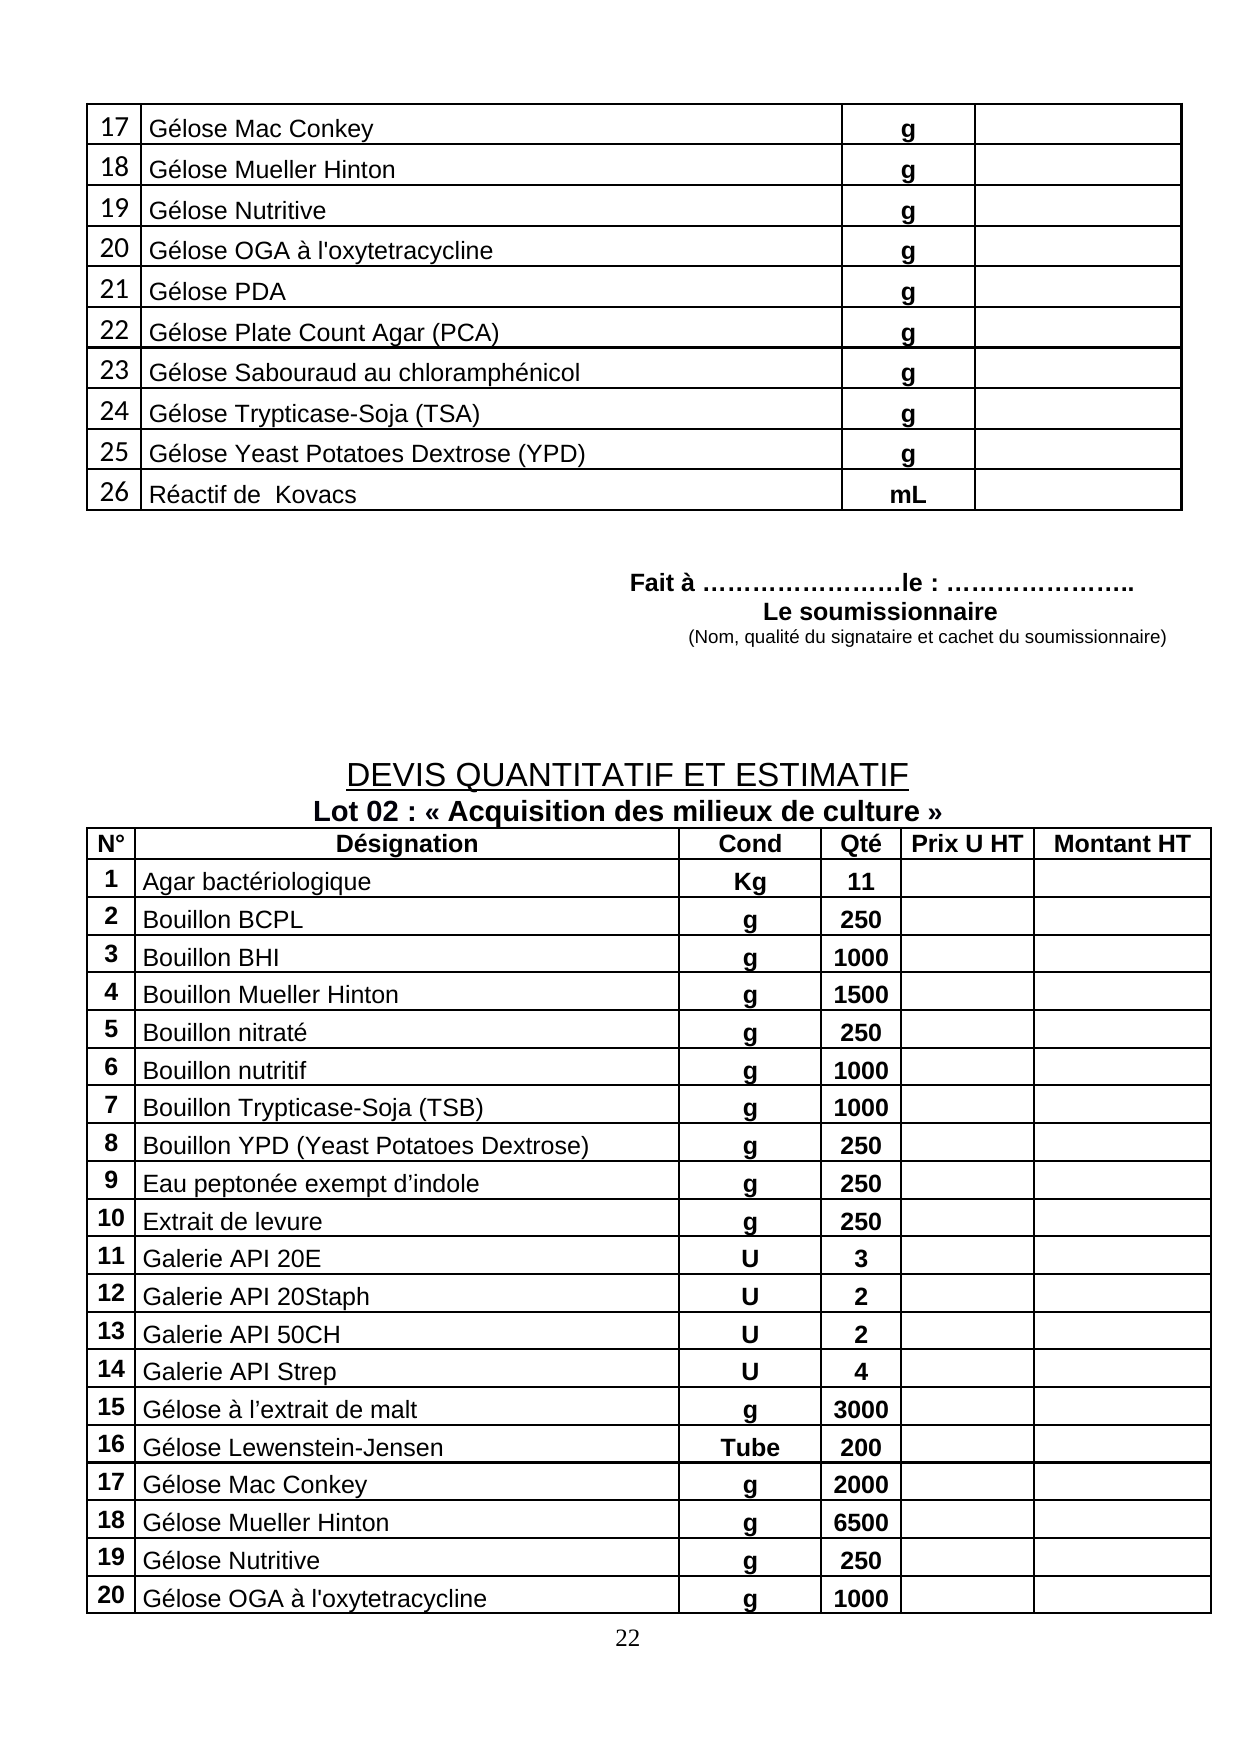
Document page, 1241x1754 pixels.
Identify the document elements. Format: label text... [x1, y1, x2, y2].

table_cell [902, 1237, 1033, 1273]
table_cell 3000 [822, 1388, 900, 1424]
table_cell 3 [822, 1237, 900, 1273]
table_cell g [680, 1011, 820, 1047]
table_cell g [680, 973, 820, 1009]
table_cell Gélose Mac Conkey [142, 105, 841, 143]
table_cell Gélose PDA [142, 267, 841, 306]
table_cell [902, 1049, 1033, 1084]
table_cell 11 [822, 860, 900, 896]
table_cell 17 [88, 1464, 134, 1499]
table_cell [976, 186, 1180, 224]
table_cell Bouillon BCPL [136, 898, 678, 933]
table_cell [1035, 1200, 1210, 1235]
table_cell [1035, 1313, 1210, 1348]
table_cell [1035, 973, 1210, 1009]
table_cell [1035, 1049, 1210, 1084]
table_cell [1035, 1539, 1210, 1574]
table_cell mL [843, 470, 974, 509]
table_cell Bouillon Trypticase-Soja (TSB) [136, 1086, 678, 1122]
table_cell 1 [88, 860, 134, 896]
table_cell Gélose Trypticase-Soja (TSA) [142, 389, 841, 428]
table_cell 250 [822, 1124, 900, 1160]
table_cell 6 [88, 1049, 134, 1084]
table_cell Gélose OGA à l'oxytetracycline [142, 227, 841, 265]
table_cell [1035, 1275, 1210, 1311]
table_cell g [843, 145, 974, 184]
table_cell 250 [822, 1200, 900, 1235]
table_cell g [680, 936, 820, 971]
table_cell Réactif de Kovacs [142, 470, 841, 509]
table_cell 12 [88, 1275, 134, 1311]
table_cell g [680, 1200, 820, 1235]
table_cell 250 [822, 898, 900, 933]
table_cell g [680, 898, 820, 933]
table_cell 4 [88, 973, 134, 1009]
table_cell g [680, 1501, 820, 1537]
table_cell 11 [88, 1237, 134, 1273]
table_cell 26 [88, 470, 140, 509]
table_cell 25 [88, 430, 140, 468]
table_cell Tube [680, 1426, 820, 1461]
table_cell 9 [88, 1162, 134, 1197]
table_cell 2 [88, 898, 134, 933]
table_cell [976, 308, 1180, 346]
table_cell 13 [88, 1313, 134, 1348]
table_cell 20 [88, 227, 140, 265]
table_cell 4 [822, 1350, 900, 1386]
table_cell [902, 1313, 1033, 1348]
table_cell 250 [822, 1162, 900, 1197]
table_cell 17 [88, 105, 140, 143]
table_cell g [843, 186, 974, 224]
table_cell U [680, 1350, 820, 1386]
table_cell U [680, 1275, 820, 1311]
table_cell Gélose Sabouraud au chloramphénicol [142, 349, 841, 387]
table_cell 16 [88, 1426, 134, 1461]
table_cell g [680, 1086, 820, 1122]
table_cell 24 [88, 389, 140, 428]
table_cell [1035, 1426, 1210, 1461]
table_cell Gélose à l’extrait de malt [136, 1388, 678, 1424]
table_cell 18 [88, 145, 140, 184]
table_cell [976, 145, 1180, 184]
table_cell [1035, 1011, 1210, 1047]
table_cell 10 [88, 1200, 134, 1235]
table_cell g [680, 1162, 820, 1197]
table_cell [902, 1162, 1033, 1197]
table_cell 250 [822, 1539, 900, 1574]
table_cell 5 [88, 1011, 134, 1047]
table_cell Galerie API 50CH [136, 1313, 678, 1348]
table_cell Gélose OGA à l'oxytetracycline [136, 1577, 678, 1612]
table_cell [902, 1388, 1033, 1424]
table_cell [902, 1200, 1033, 1235]
table_cell g [680, 1539, 820, 1574]
table_cell [1035, 1464, 1210, 1499]
table_cell [902, 1124, 1033, 1160]
table_cell [976, 389, 1180, 428]
table_cell 19 [88, 1539, 134, 1574]
table_cell [902, 860, 1033, 896]
table_cell g [843, 227, 974, 265]
table_cell [976, 267, 1180, 306]
table_cell Agar bactériologique [136, 860, 678, 896]
table_cell Gélose Plate Count Agar (PCA) [142, 308, 841, 346]
table_cell [1035, 1350, 1210, 1386]
table_cell Gélose Yeast Potatoes Dextrose (YPD) [142, 430, 841, 468]
table_cell g [680, 1464, 820, 1499]
table_cell [976, 349, 1180, 387]
table_cell U [680, 1313, 820, 1348]
table_cell 1000 [822, 1086, 900, 1122]
table_cell 19 [88, 186, 140, 224]
table_cell 1500 [822, 973, 900, 1009]
table_cell Gélose Mueller Hinton [136, 1501, 678, 1537]
table_cell [1035, 860, 1210, 896]
table_cell [902, 936, 1033, 971]
table_cell 2 [822, 1313, 900, 1348]
table_header Prix U HT [902, 829, 1033, 858]
table_cell Bouillon BHI [136, 936, 678, 971]
text Fait à ……………………le : ………………….. [89, 568, 1167, 597]
table_cell 1000 [822, 936, 900, 971]
text (Nom, qualité du signataire et cachet du soumissionnaire) [236, 626, 1167, 647]
table_cell 3 [88, 936, 134, 971]
table_cell Bouillon YPD (Yeast Potatoes Dextrose) [136, 1124, 678, 1160]
table_cell [902, 898, 1033, 933]
table_cell [902, 1011, 1033, 1047]
table_cell g [843, 389, 974, 428]
table_cell [902, 1501, 1033, 1537]
table_header Cond [680, 829, 820, 858]
table_cell [976, 430, 1180, 468]
table_cell Bouillon nitraté [136, 1011, 678, 1047]
table_cell [902, 973, 1033, 1009]
table_header Montant HT [1035, 829, 1210, 858]
table_cell 15 [88, 1388, 134, 1424]
table_cell Eau peptonée exempt d’indole [136, 1162, 678, 1197]
table_cell Galerie API 20E [136, 1237, 678, 1273]
table_cell 21 [88, 267, 140, 306]
table_cell 1000 [822, 1577, 900, 1612]
table_header N° [88, 829, 134, 858]
table_cell Galerie API Strep [136, 1350, 678, 1386]
table_cell Kg [680, 860, 820, 896]
table_cell [1035, 1086, 1210, 1122]
table_header Désignation [136, 829, 678, 858]
table_cell Gélose Mueller Hinton [142, 145, 841, 184]
table_cell [1035, 898, 1210, 933]
table_cell g [843, 308, 974, 346]
table_cell [976, 227, 1180, 265]
table_cell U [680, 1237, 820, 1273]
table_cell 250 [822, 1011, 900, 1047]
table_header Qté [822, 829, 900, 858]
table_cell 18 [88, 1501, 134, 1537]
table_cell [1035, 1162, 1210, 1197]
table_cell [1035, 1124, 1210, 1160]
table_cell g [680, 1388, 820, 1424]
table_cell 7 [88, 1086, 134, 1122]
table_cell 6500 [822, 1501, 900, 1537]
table_cell g [680, 1124, 820, 1160]
table_cell [902, 1275, 1033, 1311]
table_cell [976, 105, 1180, 143]
table_cell [902, 1464, 1033, 1499]
table_cell [1035, 1388, 1210, 1424]
table_cell [902, 1539, 1033, 1574]
table_cell g [843, 430, 974, 468]
table_cell [902, 1426, 1033, 1461]
text Le soumissionnaire [89, 597, 1167, 626]
table_cell 2 [822, 1275, 900, 1311]
table_cell g [680, 1049, 820, 1084]
table_cell [1035, 1501, 1210, 1537]
table_cell g [843, 349, 974, 387]
text Lot 02 : « Acquisition des milieux de culture » [89, 794, 1167, 827]
table_cell g [843, 105, 974, 143]
table_cell [902, 1577, 1033, 1612]
table_cell Gélose Lewenstein-Jensen [136, 1426, 678, 1461]
table_cell [1035, 936, 1210, 971]
table_cell [902, 1350, 1033, 1386]
table_cell [902, 1086, 1033, 1122]
table_cell 23 [88, 349, 140, 387]
table_cell Gélose Nutritive [142, 186, 841, 224]
table_cell [1035, 1577, 1210, 1612]
text DEVIS QUANTITATIF ET ESTIMATIF [89, 755, 1167, 794]
table_cell 1000 [822, 1049, 900, 1084]
table_cell Extrait de levure [136, 1200, 678, 1235]
table_cell Galerie API 20Staph [136, 1275, 678, 1311]
table_cell 20 [88, 1577, 134, 1612]
table_cell Bouillon Mueller Hinton [136, 973, 678, 1009]
table_cell g [843, 267, 974, 306]
table_cell g [680, 1577, 820, 1612]
table_cell 8 [88, 1124, 134, 1160]
table_cell [976, 470, 1180, 509]
table_cell 2000 [822, 1464, 900, 1499]
table_cell Gélose Nutritive [136, 1539, 678, 1574]
table_cell [1035, 1237, 1210, 1273]
table_cell Bouillon nutritif [136, 1049, 678, 1084]
table_cell 200 [822, 1426, 900, 1461]
table_cell Gélose Mac Conkey [136, 1464, 678, 1499]
table_cell 22 [88, 308, 140, 346]
table_cell 14 [88, 1350, 134, 1386]
